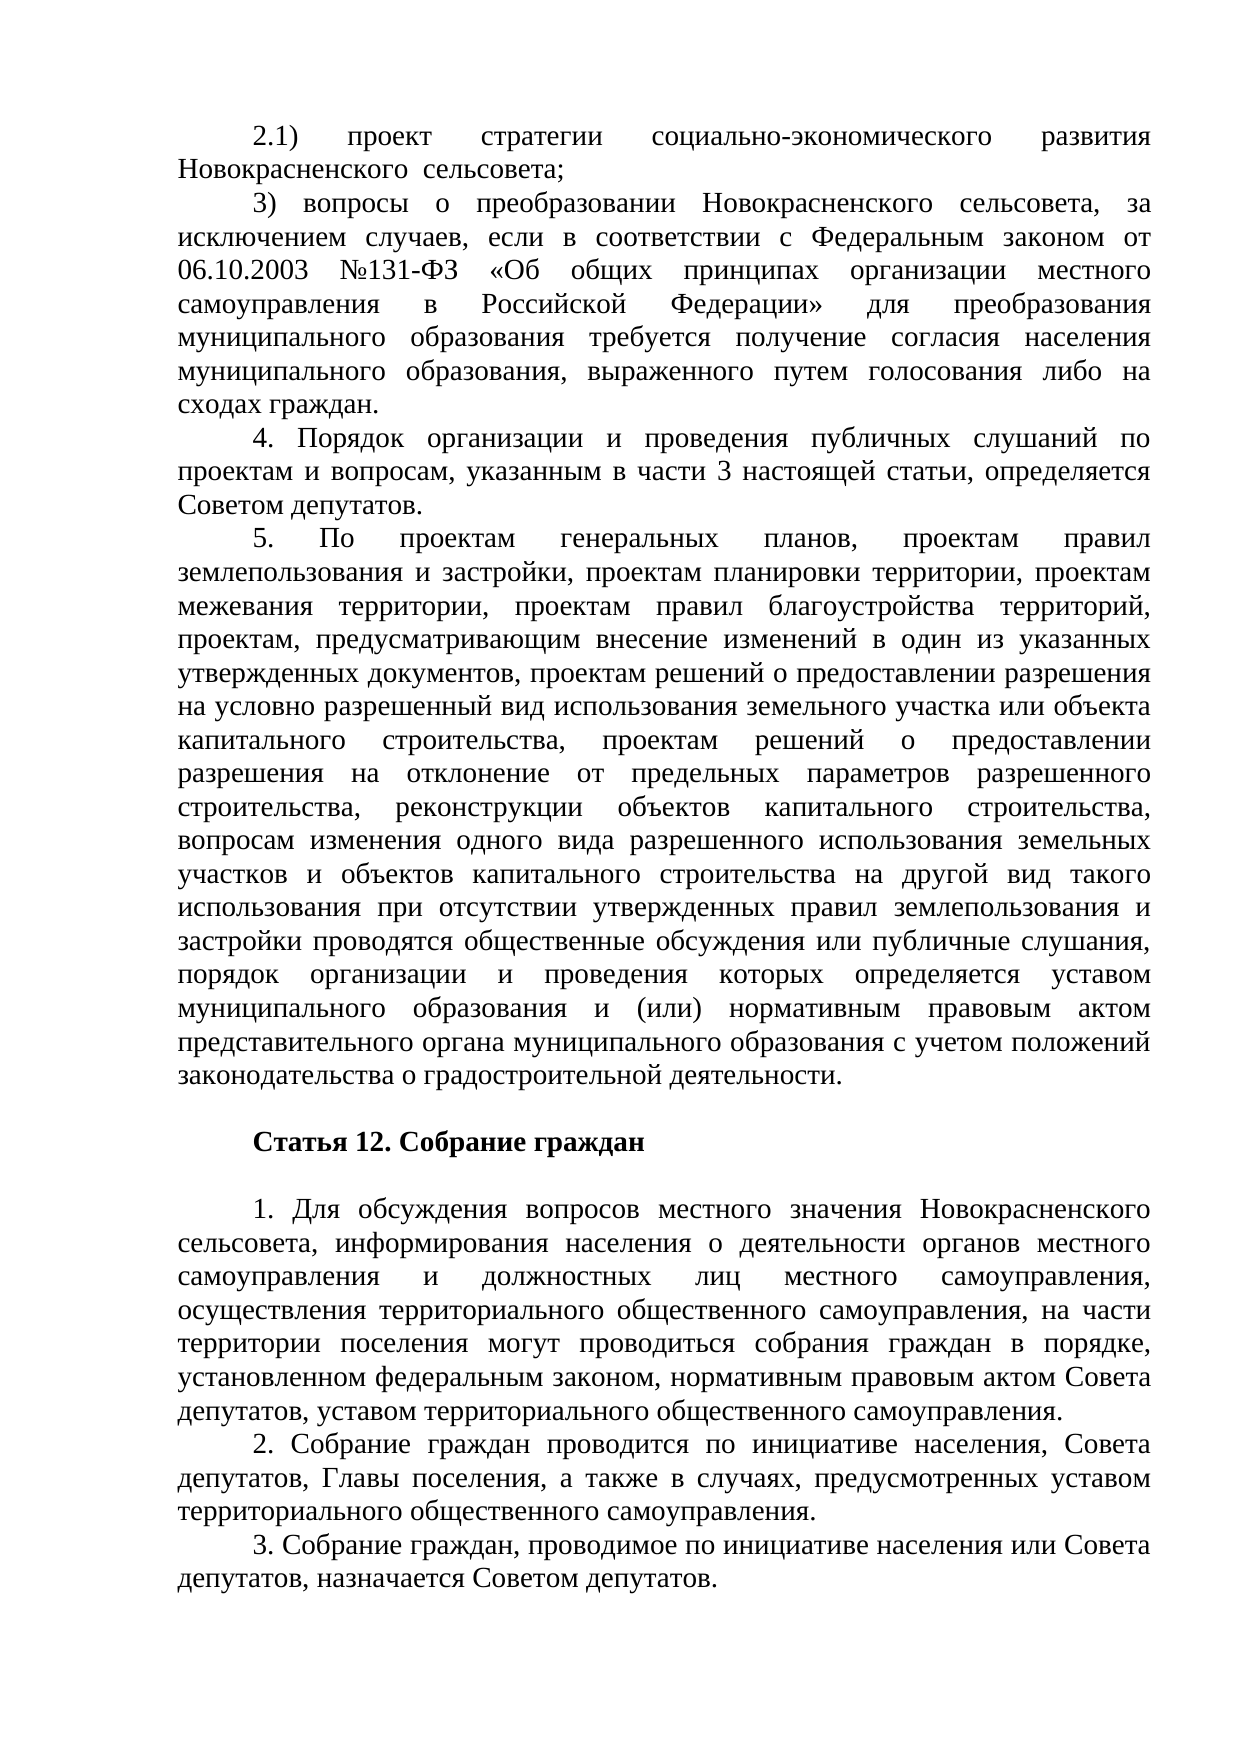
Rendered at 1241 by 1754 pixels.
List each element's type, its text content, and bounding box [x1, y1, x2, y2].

text 1. Для обсуждения вопросов местного значения Новокрасненского сельсовета, информирования населения о деятельности органов местного самоуправления и должностных лиц местного самоуправления, осуществления территориального общественного самоуправления, на части территории поселения могут проводиться собрания граждан в порядке, установленном федеральным законом, нормативным правовым актом Совета депутатов, уставом территориального общественного самоуправления. [177, 1191, 1152, 1426]
text 2. Собрание граждан проводится по инициативе населения, Совета депутатов, Главы поселения, а также в случаях, предусмотренных уставом территориального общественного самоуправления. [177, 1426, 1152, 1527]
text 5. По проектам генеральных планов, проектам правил землепользования и застройки, проектам планировки территории, проектам межевания территории, проектам правил благоустройства территорий, проектам, предусматривающим внесение изменений в один из указанных утвержденных документов, проектам решений о предоставлении разрешения на условно разрешенный вид использования земельного участка или объекта капитального строительства, проектам решений о предоставлении разрешения на отклонение от предельных параметров разрешенного строительства, реконструкции объектов капитального строительства, вопросам изменения одного вида разрешенного использования земельных участков и объектов капитального строительства на другой вид такого использования при отсутствии утвержденных правил землепользования и застройки проводятся общественные обсуждения или публичные слушания, порядок организации и проведения которых определяется уставом муниципального образования и (или) нормативным правовым актом представительного органа муниципального образования с учетом положений законодательства о градостроительной деятельности. [177, 521, 1152, 1091]
text 4. Порядок организации и проведения публичных слушаний по проектам и вопросам, указанным в части 3 настоящей статьи, определяется Советом депутатов. [177, 420, 1152, 521]
text Статья 12. Собрание граждан [177, 1124, 1152, 1158]
text 3) вопросы о преобразовании Новокрасненского сельсовета, за исключением случаев, если в соответствии с Федеральным законом от 06.10.2003 №131-ФЗ «Об общих принципах организации местного самоуправления в Российской Федерации» для преобразования муниципального образования требуется получение согласия населения муниципального образования, выраженного путем голосования либо на сходах граждан. [177, 185, 1152, 420]
text 2.1) проект стратегии социально-экономического развития Новокрасненского сельсовета; [177, 118, 1152, 185]
text 3. Собрание граждан, проводимое по инициативе населения или Совета депутатов, назначается Советом депутатов. [177, 1527, 1152, 1594]
